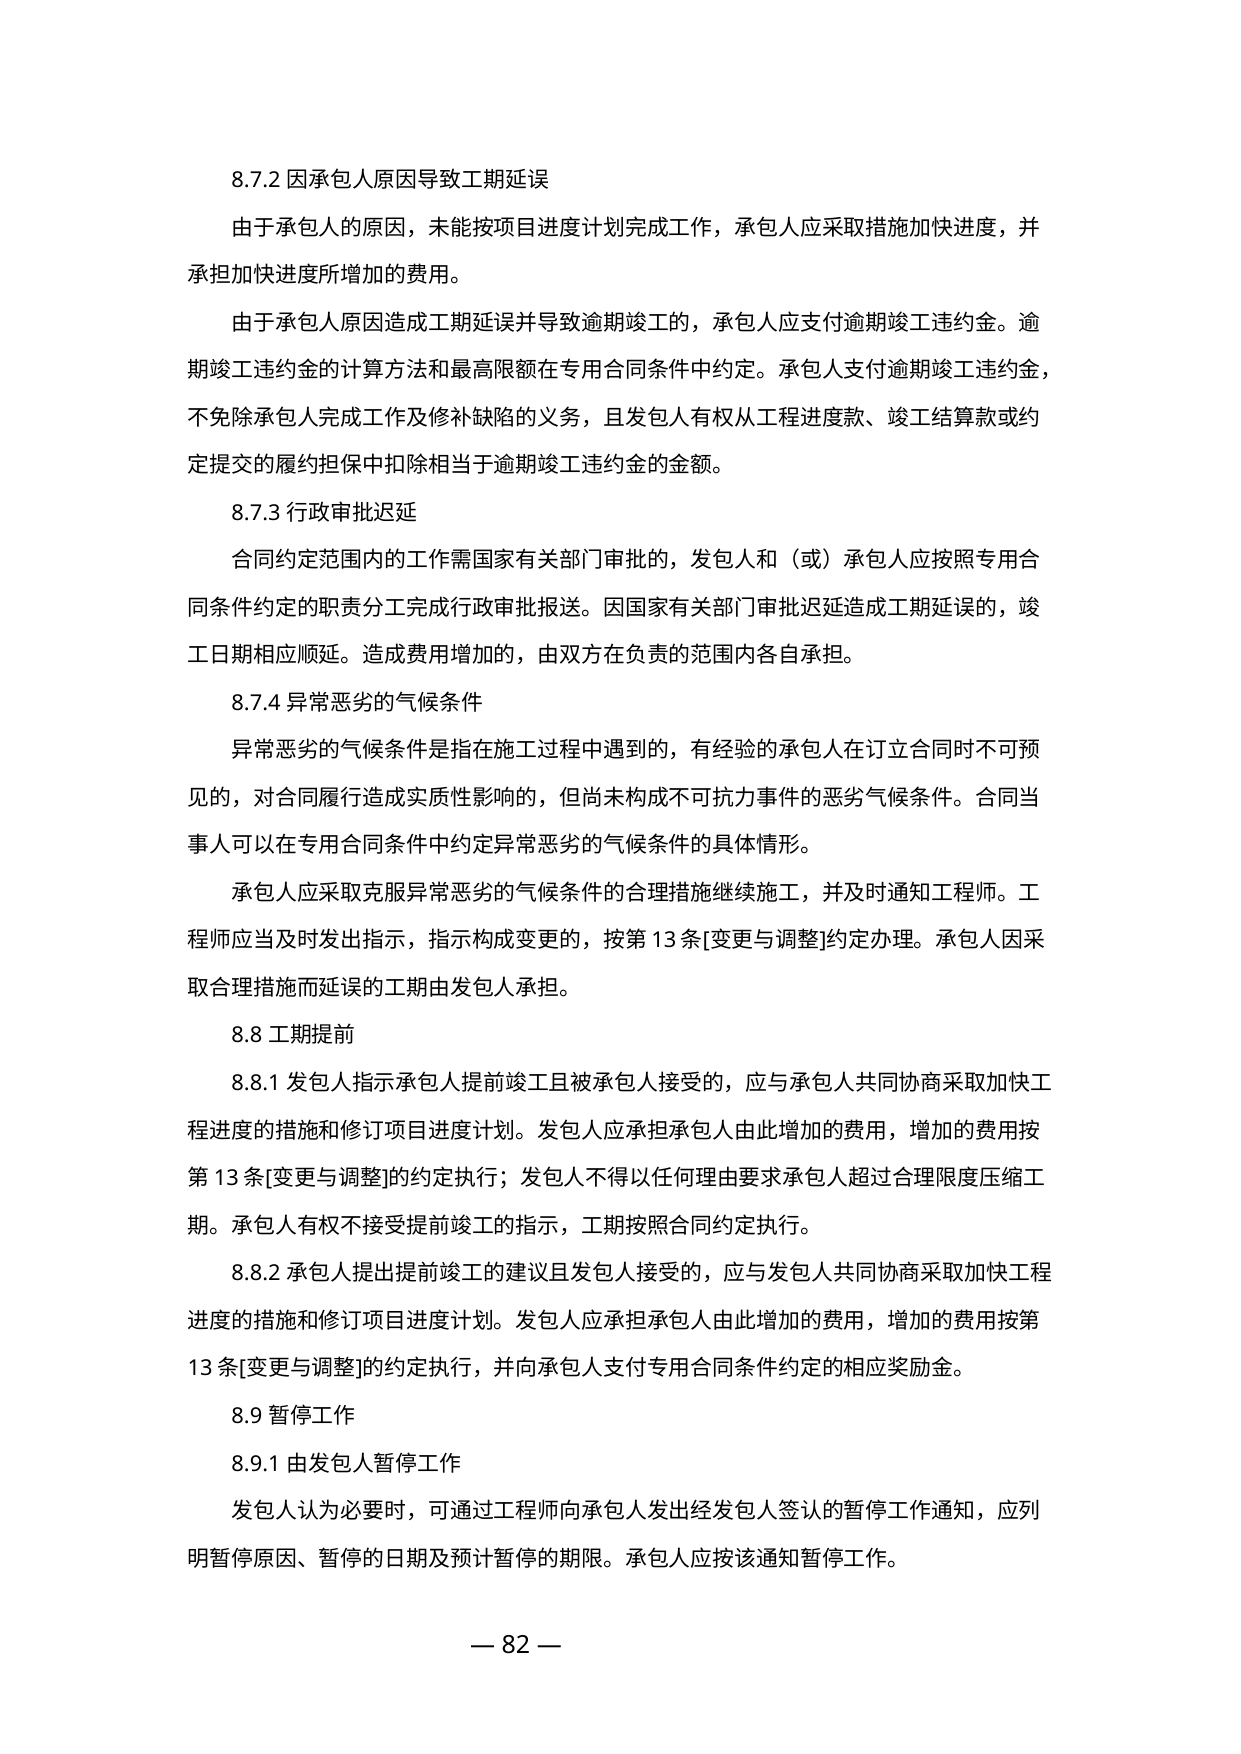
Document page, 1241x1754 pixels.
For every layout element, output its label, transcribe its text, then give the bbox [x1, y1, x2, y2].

text 8.7.3 行政审批迟延 [187, 494, 1053, 526]
text 由于承包人原因造成工期延误并导致逾期竣工的，承包人应支付逾期竣工违约金。逾期竣工违约金的计算方法和最高限额在专用合同条件中约定。承包人支付逾期竣工违约金，不免除承包人完成工作及修补缺陷的义务，且发包人有权从工程进度款、竣工结算款或约定提交的履约担保中扣除相当于逾期竣工违约金的金额。 [187, 304, 1053, 479]
text 8.8.1 发包人指示承包人提前竣工且被承包人接受的，应与承包人共同协商采取加快工程进度的措施和修订项目进度计划。发包人应承担承包人由此增加的费用，增加的费用按第13条[变更与调整]的约定执行；发包人不得以任何理由要求承包人超过合理限度压缩工期。承包人有权不接受提前竣工的指示，工期按照合同约定执行。 [187, 1065, 1053, 1239]
text 8.7.4 异常恶劣的气候条件 [187, 685, 1053, 716]
text 8.8.2 承包人提出提前竣工的建议且发包人接受的，应与发包人共同协商采取加快工程进度的措施和修订项目进度计划。发包人应承担承包人由此增加的费用，增加的费用按第13条[变更与调整]的约定执行，并向承包人支付专用合同条件约定的相应奖励金。 [187, 1255, 1053, 1382]
text 发包人认为必要时，可通过工程师向承包人发出经发包人签认的暂停工作通知，应列明暂停原因、暂停的日期及预计暂停的期限。承包人应按该通知暂停工作。 [187, 1493, 1053, 1572]
text 承包人应采取克服异常恶劣的气候条件的合理措施继续施工，并及时通知工程师。工程师应当及时发出指示，指示构成变更的，按第13条[变更与调整]约定办理。承包人因采取合理措施而延误的工期由发包人承担。 [187, 875, 1053, 1002]
text 8.9 暂停工作 [187, 1398, 1053, 1430]
text 由于承包人的原因，未能按项目进度计划完成工作，承包人应采取措施加快进度，并承担加快进度所增加的费用。 [187, 209, 1053, 289]
text 异常恶劣的气候条件是指在施工过程中遇到的，有经验的承包人在订立合同时不可预见的，对合同履行造成实质性影响的，但尚未构成不可抗力事件的恶劣气候条件。合同当事人可以在专用合同条件中约定异常恶劣的气候条件的具体情形。 [187, 732, 1053, 859]
text 8.9.1 由发包人暂停工作 [187, 1446, 1053, 1477]
text 合同约定范围内的工作需国家有关部门审批的，发包人和（或）承包人应按照专用合同条件约定的职责分工完成行政审批报送。因国家有关部门审批迟延造成工期延误的，竣工日期相应顺延。造成费用增加的，由双方在负责的范围内各自承担。 [187, 542, 1053, 669]
text 8.8 工期提前 [187, 1017, 1053, 1049]
text 8.7.2 因承包人原因导致工期延误 [187, 162, 1053, 194]
